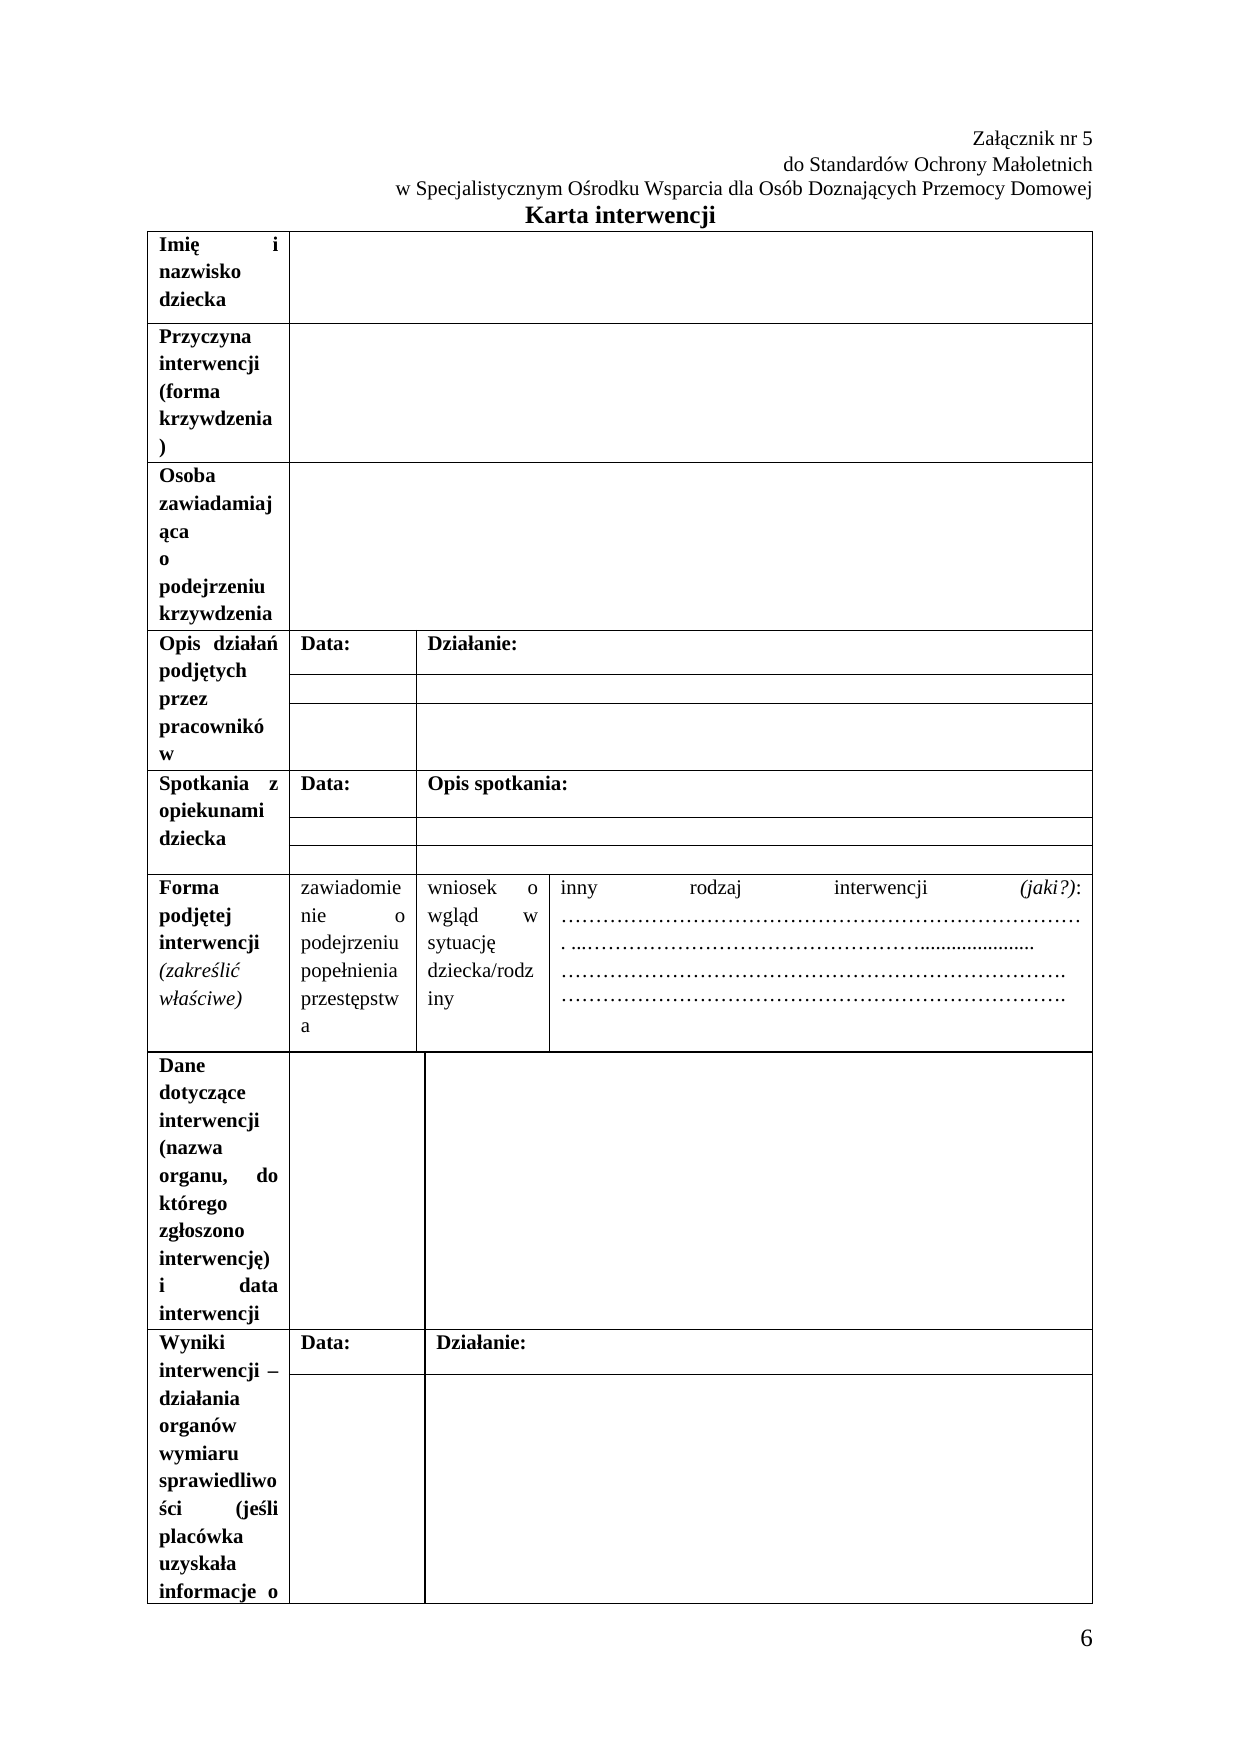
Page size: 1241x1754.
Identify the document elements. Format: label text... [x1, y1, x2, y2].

table_cell Forma podjętej interwencji (zakreślić właściwe) [148, 875, 289, 1051]
table_cell [426, 1375, 1092, 1603]
table_header [290, 232, 1092, 322]
table_cell [426, 1053, 1092, 1329]
table_cell [290, 1053, 424, 1329]
table_cell [417, 818, 1092, 845]
text do Standardów Ochrony Małoletnich [148, 152, 1093, 176]
table_cell [417, 846, 1092, 874]
table_cell Spotkania z opiekunami dziecka [148, 771, 289, 874]
table_cell [417, 675, 1092, 703]
table_cell Opis działań podjętych przez pracowników [148, 631, 289, 769]
table_cell inny rodzaj interwencji (jaki?): …………………………………………………………………. ...…………………………………………...................... ………………………………………………………………. ………………………………………………………………. [550, 875, 1092, 1051]
table_cell [290, 846, 416, 874]
table_cell wniosek o wgląd w sytuację dziecka/rodziny [417, 875, 549, 1051]
table_cell Działanie: [426, 1330, 1092, 1374]
text w Specjalistycznym Ośrodku Wsparcia dla Osób Doznających Przemocy Domowej [148, 176, 1093, 200]
table_cell [290, 704, 416, 769]
table_cell Data: [290, 1330, 424, 1374]
table_cell [290, 1375, 424, 1603]
table_cell Przyczyna interwencji (forma krzywdzenia) [148, 324, 289, 462]
table_cell zawiadomienie o podejrzeniu popełnienia przestępstwa [290, 875, 416, 1051]
table_cell Działanie: [417, 631, 1092, 674]
table_cell [290, 463, 1092, 630]
text Karta interwencji [148, 200, 1093, 228]
table_cell [290, 324, 1092, 462]
table_cell Data: [290, 771, 416, 817]
text Załącznik nr 5 [148, 126, 1093, 150]
table_cell Wyniki interwencji – działania organów wymiaru sprawiedliwości (jeśli placówka uzyskała informacje o wynikach działania placówki lub działania rodziców) [148, 1330, 289, 1603]
table_cell Data: [290, 631, 416, 674]
table_cell [290, 818, 416, 845]
table_cell Dane dotyczące interwencji (nazwa organu, do którego zgłoszono interwencję) i data interwencji [148, 1053, 289, 1329]
table_cell [290, 675, 416, 703]
table_cell Osoba zawiadamiająca o podejrzeniu krzywdzenia [148, 463, 289, 630]
table_cell Opis spotkania: [417, 771, 1092, 817]
table_header Imię i nazwisko dziecka [148, 232, 289, 322]
table_cell [417, 704, 1092, 769]
